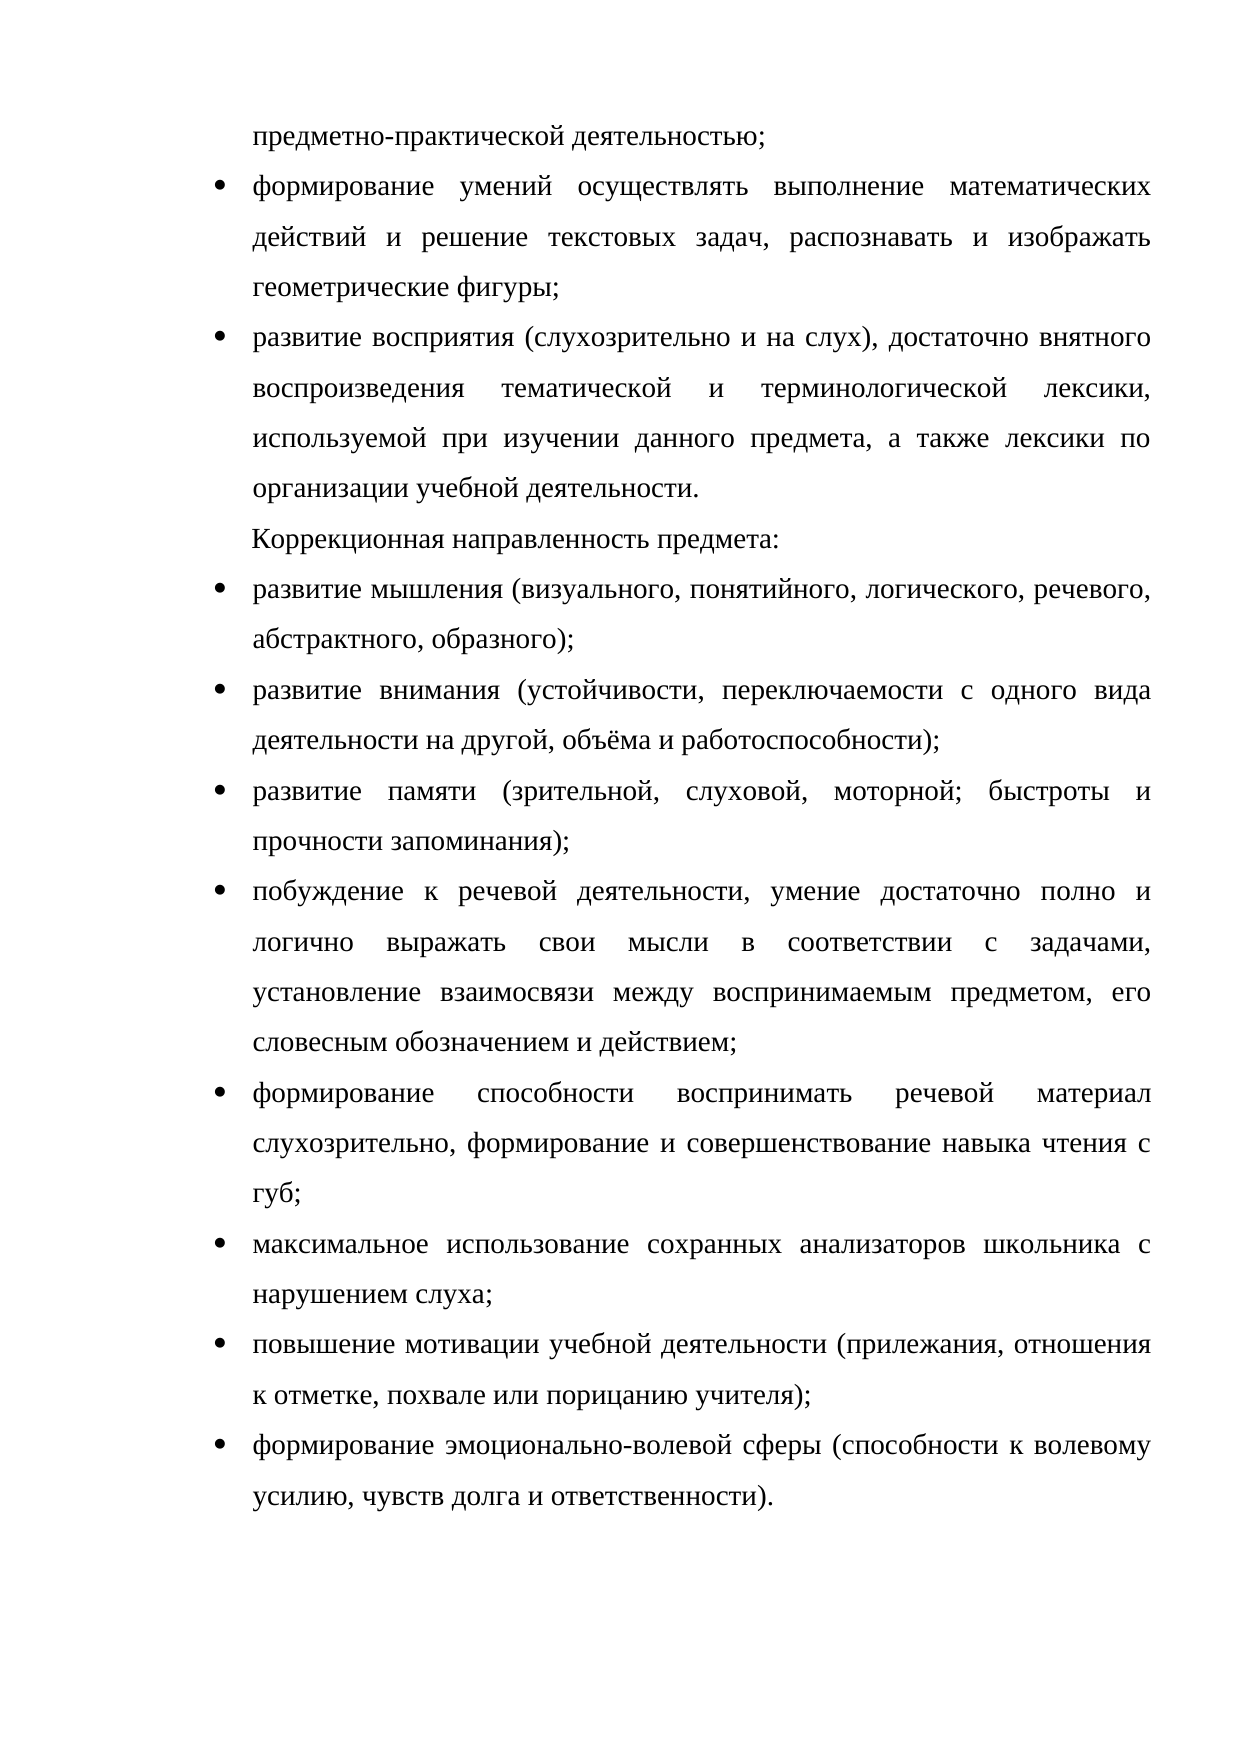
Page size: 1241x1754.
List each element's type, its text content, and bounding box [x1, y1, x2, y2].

list побуждение к речевой деятельности, умение достаточно полно и логично выражать свои мысли в соответствии с задачами, установление взаимосвязи между воспринимаемым предметом, его словесным обозначением и действием; [215, 873, 1152, 1058]
list максимальное использование сохранных анализаторов школьника с нарушением слуха; [215, 1226, 1152, 1310]
text Коррекционная направленность предмета: [177, 521, 1152, 554]
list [215, 118, 1152, 152]
list формирование способности воспринимать речевой материал слухозрительно, формирование и совершенствование навыка чтения с губ; [215, 1075, 1152, 1209]
list развитие восприятия (слухозрительно и на слух), достаточно внятного воспроизведения тематической и терминологической лексики, используемой при изучении данного предмета, а также лексики по организации учебной деятельности. [215, 319, 1152, 504]
list повышение мотивации учебной деятельности (прилежания, отношения к отметке, похвале или порицанию учителя); [215, 1326, 1152, 1410]
list формирование умений осуществлять выполнение математических действий и решение текстовых задач, распознавать и изображать геометрические фигуры; [215, 168, 1152, 303]
list развитие мышления (визуального, понятийного, логического, речевого, абстрактного, образного); [215, 571, 1152, 655]
list развитие памяти (зрительной, слуховой, моторной; быстроты и прочности запоминания); [215, 773, 1152, 857]
list формирование эмоционально-волевой сферы (способности к волевому усилию, чувств долга и ответственности). [215, 1427, 1152, 1511]
list развитие внимания (устойчивости, переключаемости с одного вида деятельности на другой, объёма и работоспособности); [215, 672, 1152, 756]
